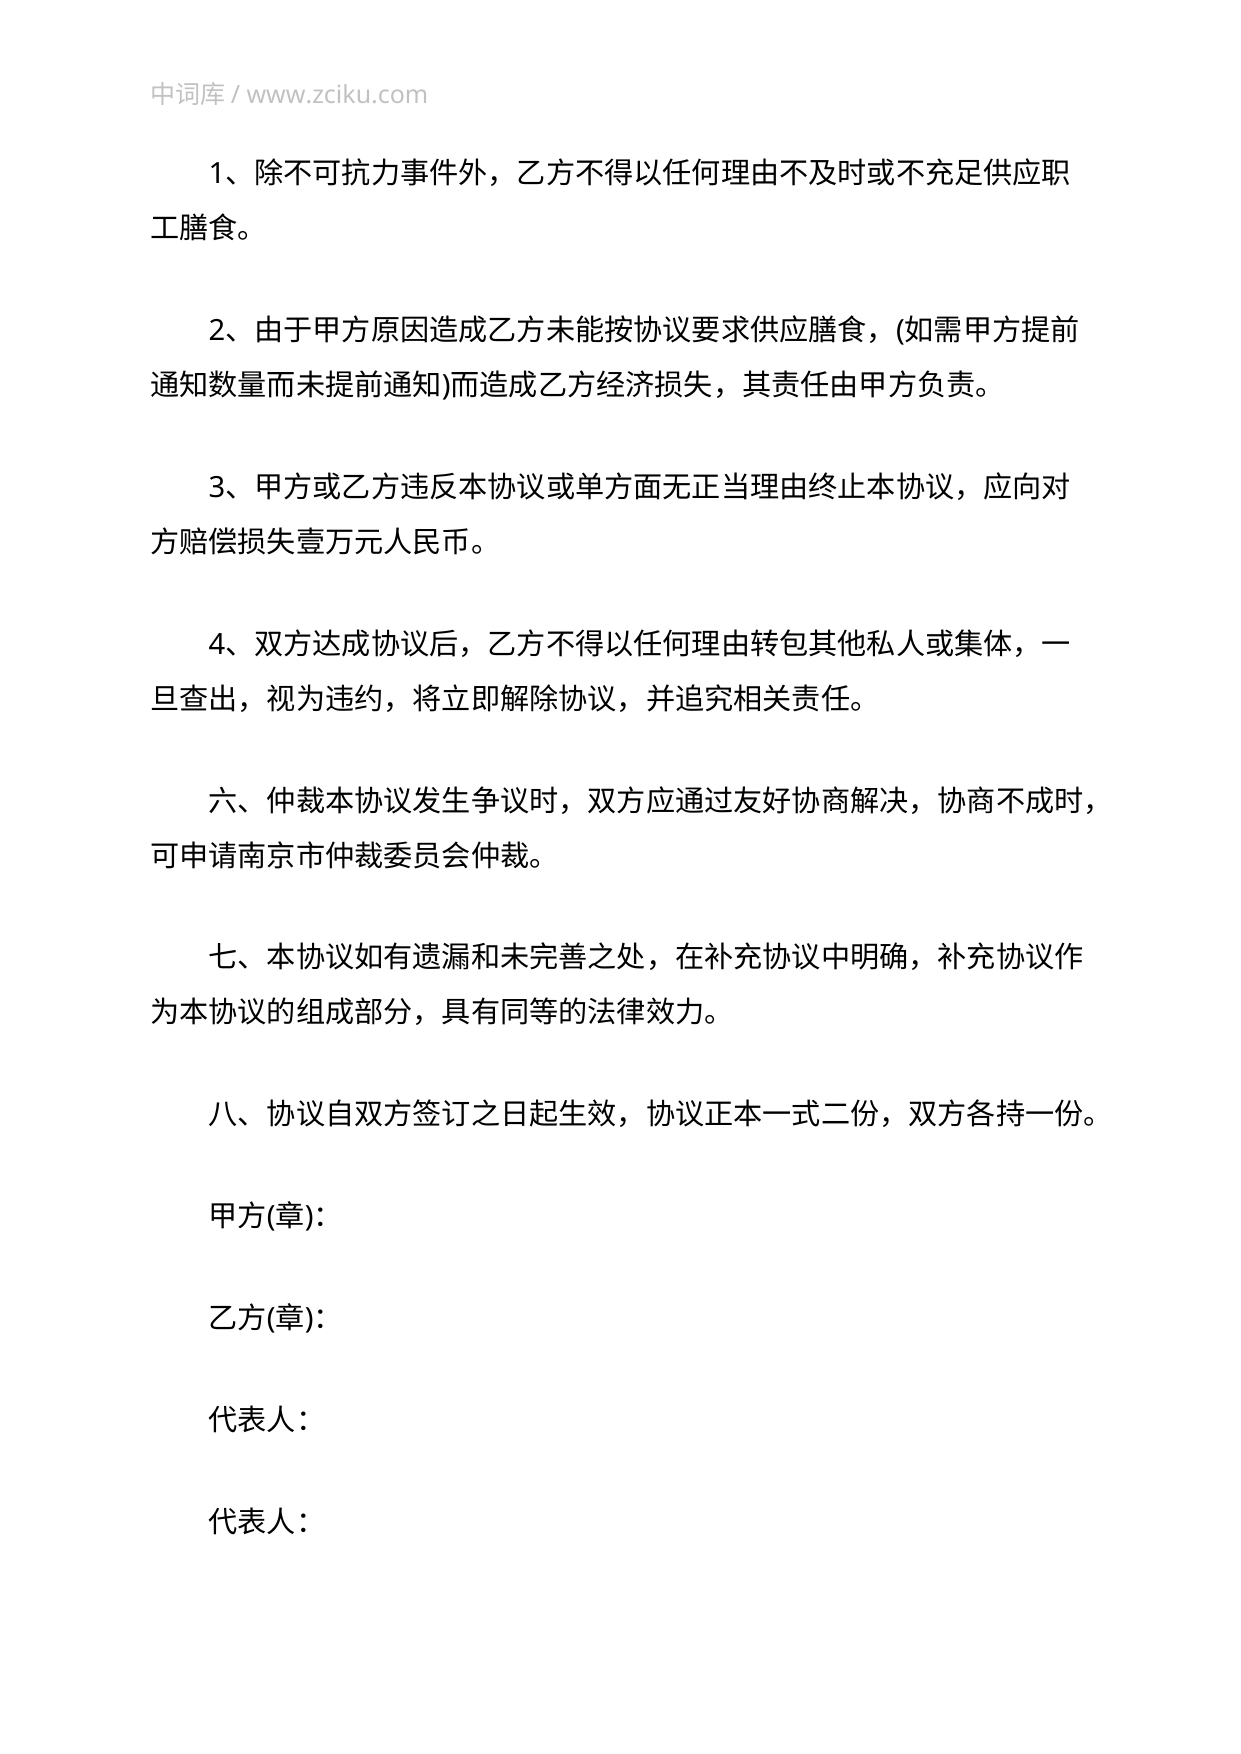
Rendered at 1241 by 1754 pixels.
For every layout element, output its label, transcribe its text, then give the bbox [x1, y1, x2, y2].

text 代表人： [150, 1498, 1090, 1540]
text 七、本协议如有遗漏和未完善之处，在补充协议中明确，补充协议作为本协议的组成部分，具有同等的法律效力。 [150, 934, 1090, 1031]
text 4、双方达成协议后，乙方不得以任何理由转包其他私人或集体，一旦查出，视为违约，将立即解除协议，并追究相关责任。 [150, 621, 1090, 718]
text 八、协议自双方签订之日起生效，协议正本一式二份，双方各持一份。 [150, 1091, 1090, 1133]
text 乙方(章)： [150, 1294, 1090, 1337]
text 1、除不可抗力事件外，乙方不得以任何理由不及时或不充足供应职工膳食。 [150, 150, 1090, 247]
text 3、甲方或乙方违反本协议或单方面无正当理由终止本协议，应向对方赔偿损失壹万元人民币。 [150, 464, 1090, 561]
text 2、由于甲方原因造成乙方未能按协议要求供应膳食，(如需甲方提前通知数量而未提前通知)而造成乙方经济损失，其责任由甲方负责。 [150, 307, 1090, 404]
text 六、仲裁本协议发生争议时，双方应通过友好协商解决，协商不成时，可申请南京市仲裁委员会仲裁。 [150, 777, 1090, 874]
text 代表人： [150, 1396, 1090, 1439]
text 甲方(章)： [150, 1192, 1090, 1235]
